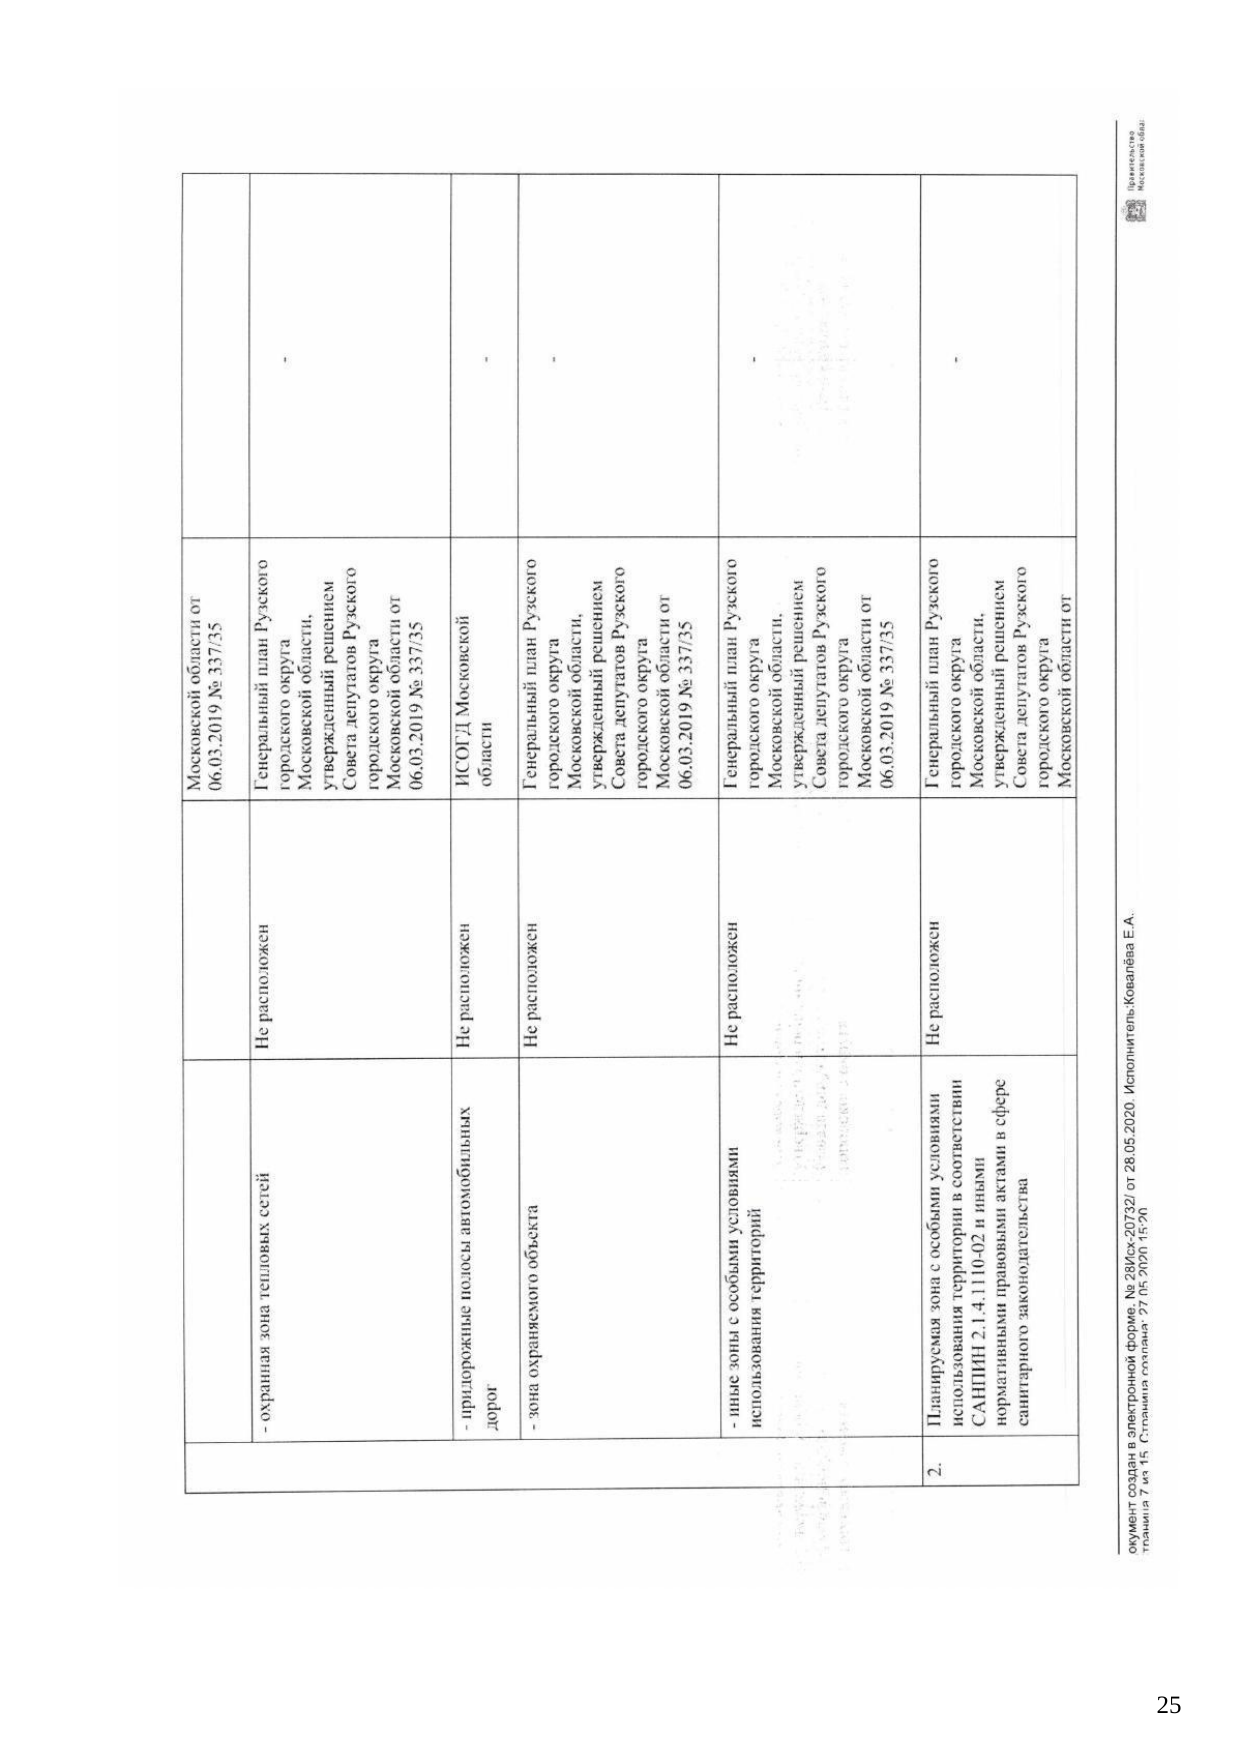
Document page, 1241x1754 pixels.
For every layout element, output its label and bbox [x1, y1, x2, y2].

picture [118, 88, 1180, 1589]
